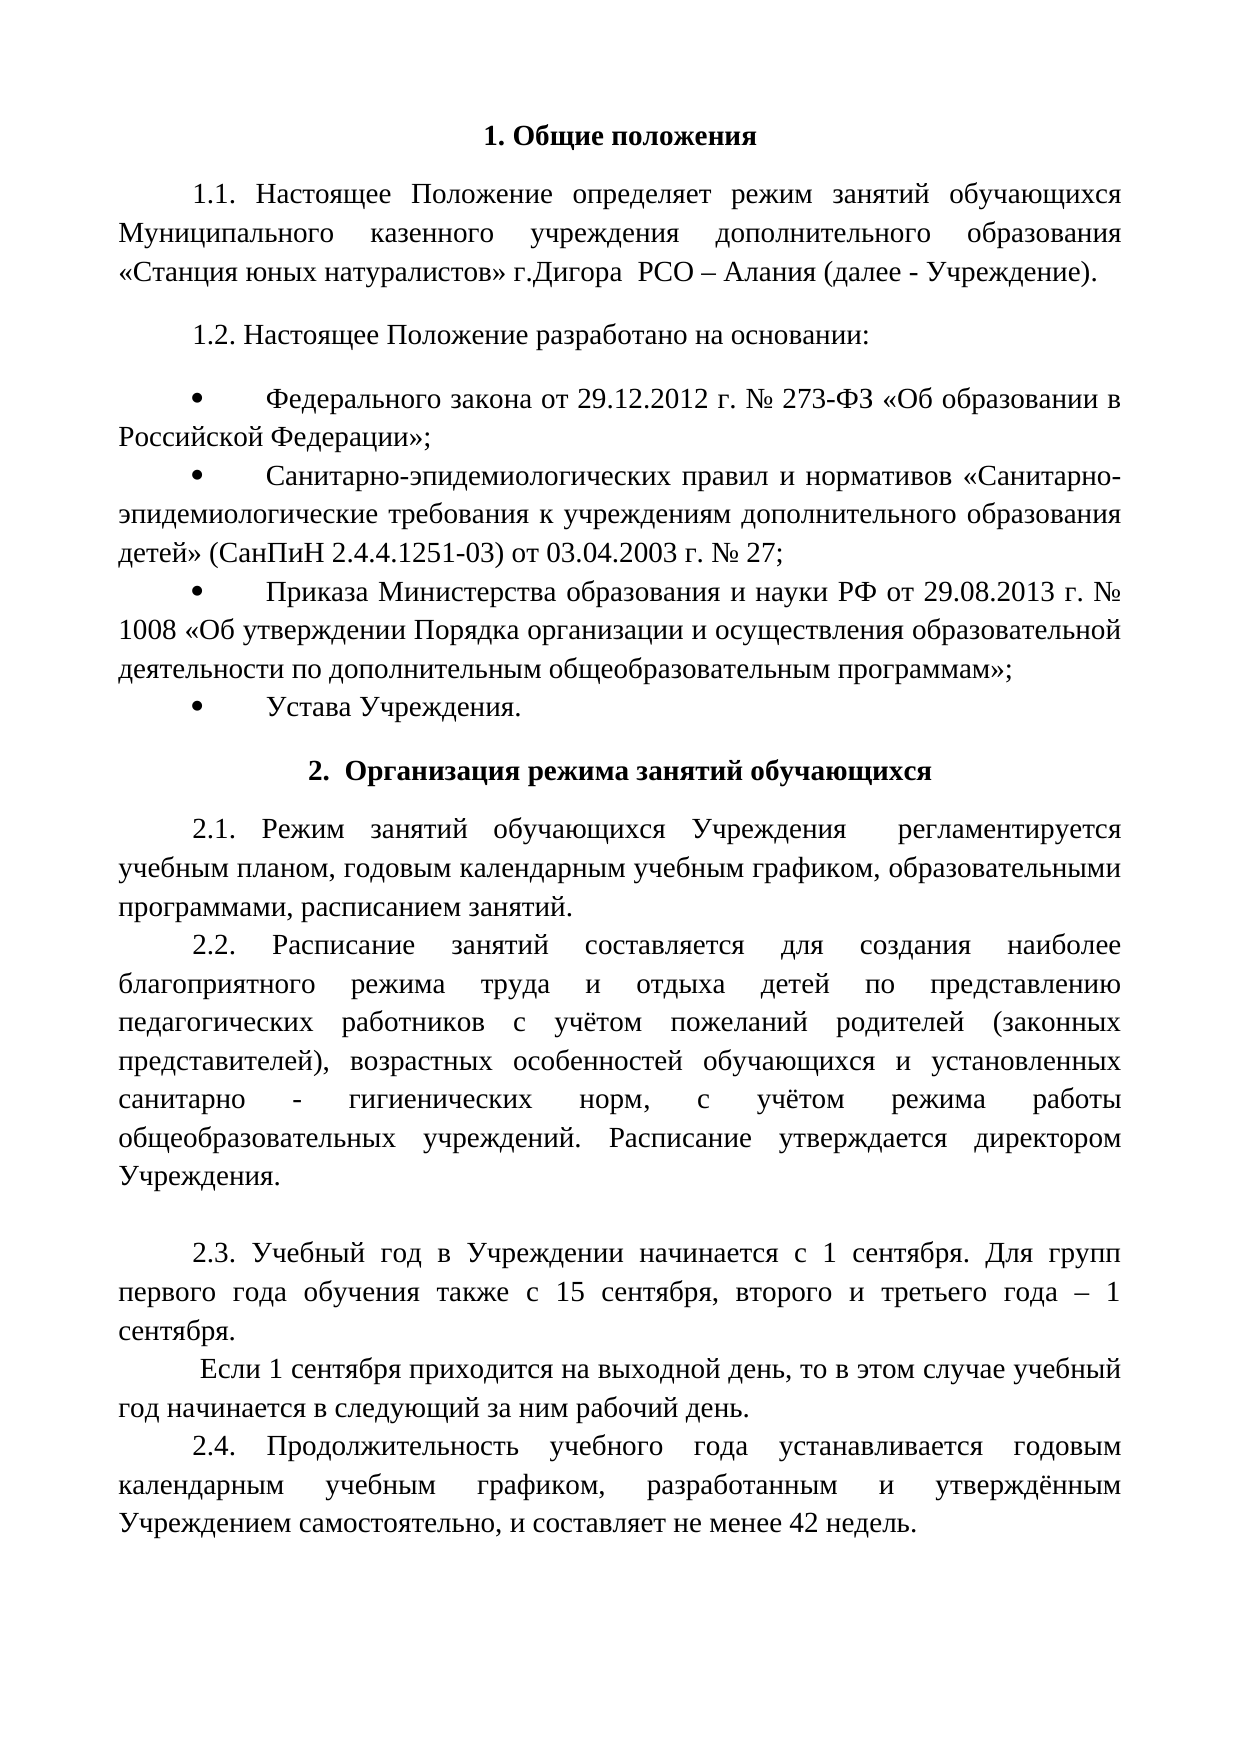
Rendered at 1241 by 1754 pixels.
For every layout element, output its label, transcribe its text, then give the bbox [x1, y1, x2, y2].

text 2.3. Учебный год в Учреждении начинается с 1 сентября. Для групп первого года обучения также с 15 сентября, второго и третьего года – 1 сентября. [118, 1236, 1122, 1346]
list Санитарно-эпидемиологических правил и нормативов «Санитарно-эпидемиологические требования к учреждениям дополнительного образования детей» (СанПиН 2.4.4.1251-03) от 03.04.2003 г. № 27; [118, 458, 1122, 569]
text 1. Общие положения [118, 118, 1122, 152]
text 1.2. Настоящее Положение разработано на основании: [118, 317, 1122, 351]
list Устава Учреждения. [118, 689, 1122, 723]
text 1.1. Настоящее Положение определяет режим занятий обучающихся Муниципального казенного учреждения дополнительного образования «Станция юных натуралистов» г.Дигора РСО – Алания (далее - Учреждение). [118, 177, 1122, 287]
list Федерального закона от 29.12.2012 г. № 273-ФЗ «Об образовании в Российской Федерации»; [118, 381, 1122, 453]
text 2.2. Расписание занятий составляется для создания наиболее благоприятного режима труда и отдыха детей по представлению педагогических работников с учётом пожеланий родителей (законных представителей), возрастных особенностей обучающихся и установленных санитарно - гигиенических норм, с учётом режима работы общеобразовательных учреждений. Расписание утверждается директором Учреждения. [118, 927, 1122, 1192]
text 2. Организация режима занятий обучающихся [118, 753, 1122, 787]
list Приказа Министерства образования и науки РФ от 29.08.2013 г. № 1008 «Об утверждении Порядка организации и осуществления образовательной деятельности по дополнительным общеобразовательным программам»; [118, 574, 1122, 684]
text 2.1. Режим занятий обучающихся Учреждения регламентируется учебным планом, годовым календарным учебным графиком, образовательными программами, расписанием занятий. [118, 812, 1122, 922]
text Если 1 сентября приходится на выходной день, то в этом случае учебный год начинается в следующий за ним рабочий день. [118, 1351, 1122, 1423]
text 2.4. Продолжительность учебного года устанавливается годовым календарным учебным графиком, разработанным и утверждённым Учреждением самостоятельно, и составляет не менее 42 недель. [118, 1428, 1122, 1539]
